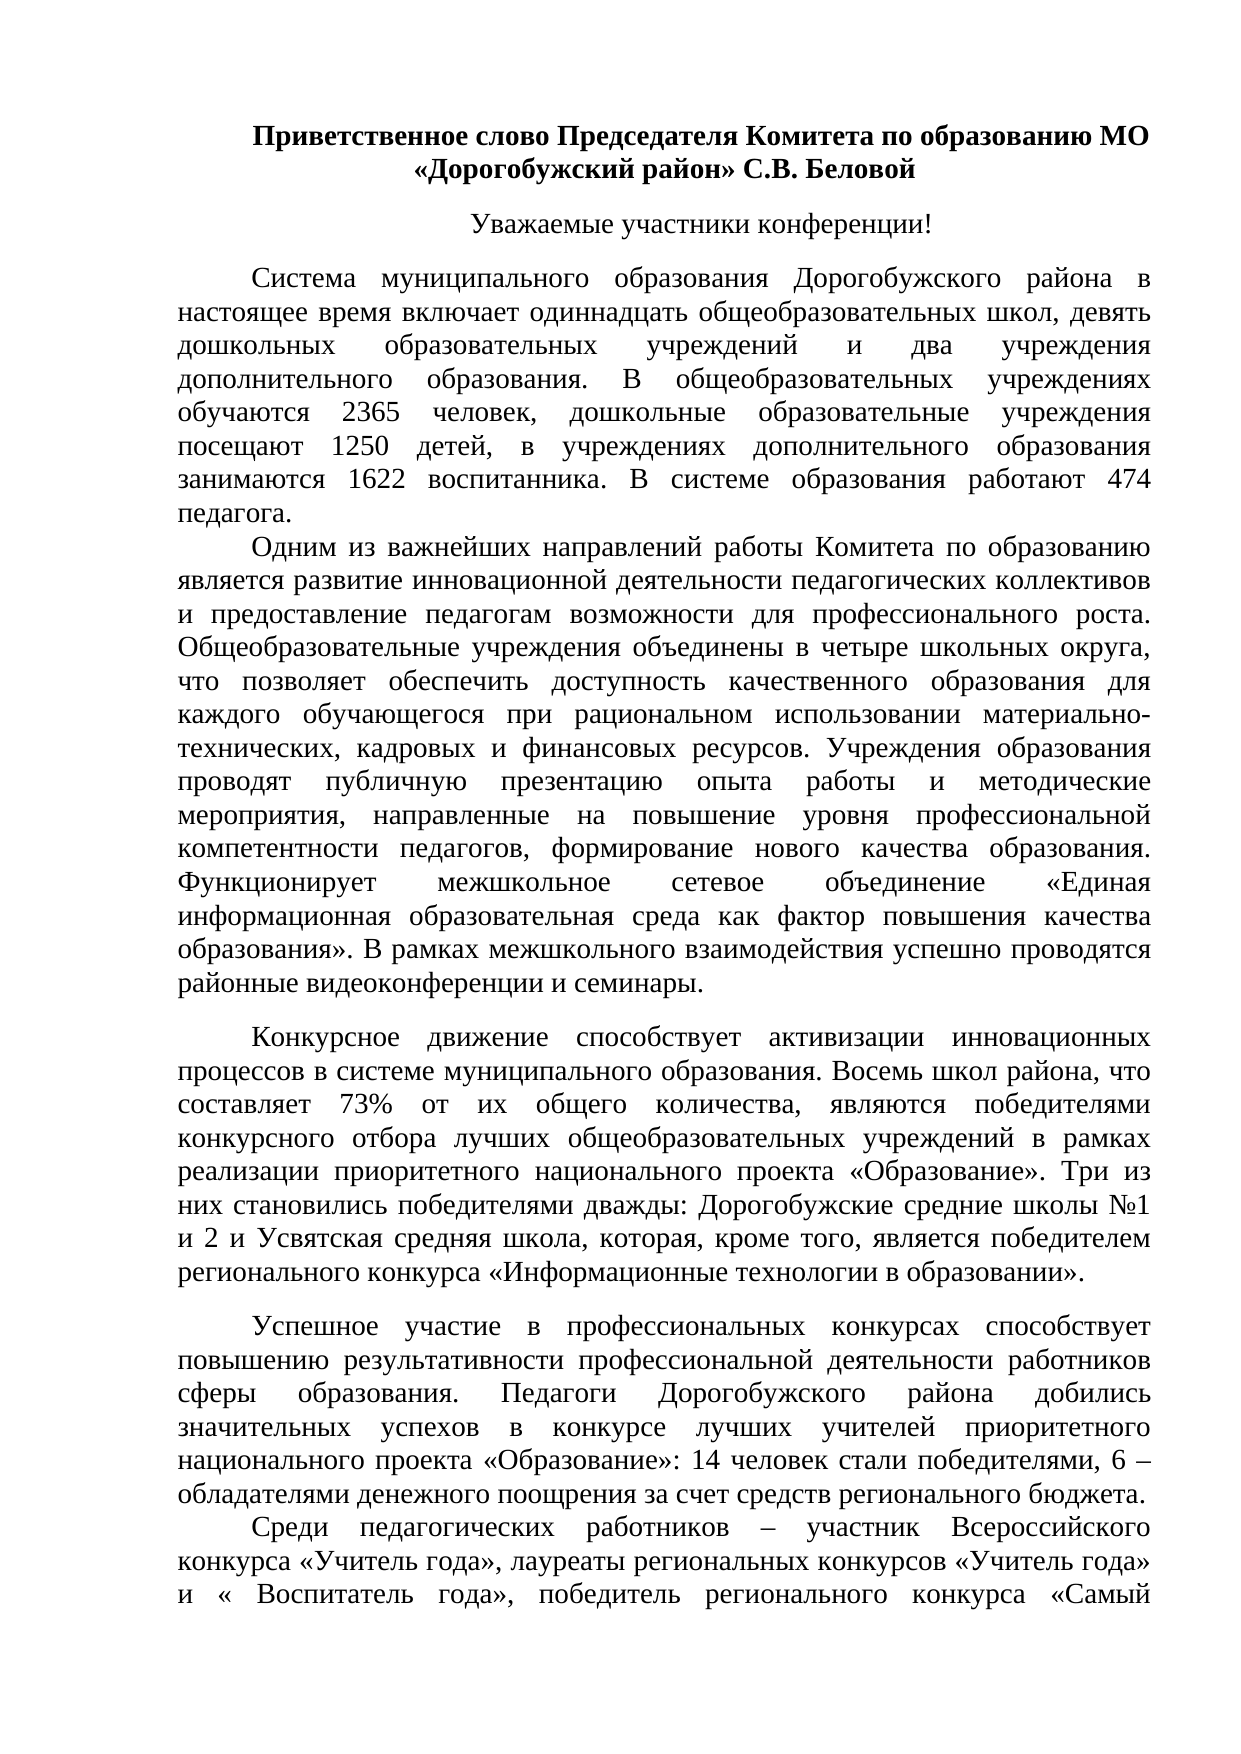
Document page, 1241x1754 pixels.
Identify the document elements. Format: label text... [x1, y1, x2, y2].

text Система муниципального образования Дорогобужского района в настоящее время включает одиннадцать общеобразовательных школ, девять дошкольных образовательных учреждений и два учреждения дополнительного образования. В общеобразовательных учреждениях обучаются 2365 человек, дошкольные образовательные учреждения посещают 1250 детей, в учреждениях дополнительного образования занимаются 1622 воспитанника. В системе образования работают 474 педагога. [177, 260, 1152, 529]
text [177, 1509, 1152, 1610]
text Одним из важнейших направлений работы Комитета по образованию является развитие инновационной деятельности педагогических коллективов и предоставление педагогам возможности для профессионального роста. Общеобразовательные учреждения объединены в четыре школьных округа, что позволяет обеспечить доступность качественного образования для каждого обучающегося при рациональном использовании материально-технических, кадровых и финансовых ресурсов. Учреждения образования проводят публичную презентацию опыта работы и методические мероприятия, направленные на повышение уровня профессиональной компетентности педагогов, формирование нового качества образования. Функционирует межшкольное сетевое объединение «Единая информационная образовательная среда как фактор повышения качества образования». В рамках межшкольного взаимодействия успешно проводятся районные видеоконференции и семинары. [177, 529, 1152, 998]
text Приветственное слово Председателя Комитета по образованию МО «Дорогобужский район» С.В. Беловой [177, 118, 1152, 185]
text Уважаемые участники конференции! [177, 206, 1152, 239]
text Конкурсное движение способствует активизации инновационных процессов в системе муниципального образования. Восемь школ района, что составляет 73% от их общего количества, являются победителями конкурсного отбора лучших общеобразовательных учреждений в рамках реализации приоритетного национального проекта «Образование». Три из них становились победителями дважды: Дорогобужские средние школы №1 и 2 и Усвятская средняя школа, которая, кроме того, является победителем регионального конкурса «Информационные технологии в образовании». [177, 1019, 1152, 1287]
text Успешное участие в профессиональных конкурсах способствует повышению результативности профессиональной деятельности работников сферы образования. Педагоги Дорогобужского района добились значительных успехов в конкурсе лучших учителей приоритетного национального проекта «Образование»: 14 человек стали победителями, 6 – обладателями денежного поощрения за счет средств регионального бюджета. [177, 1308, 1152, 1509]
